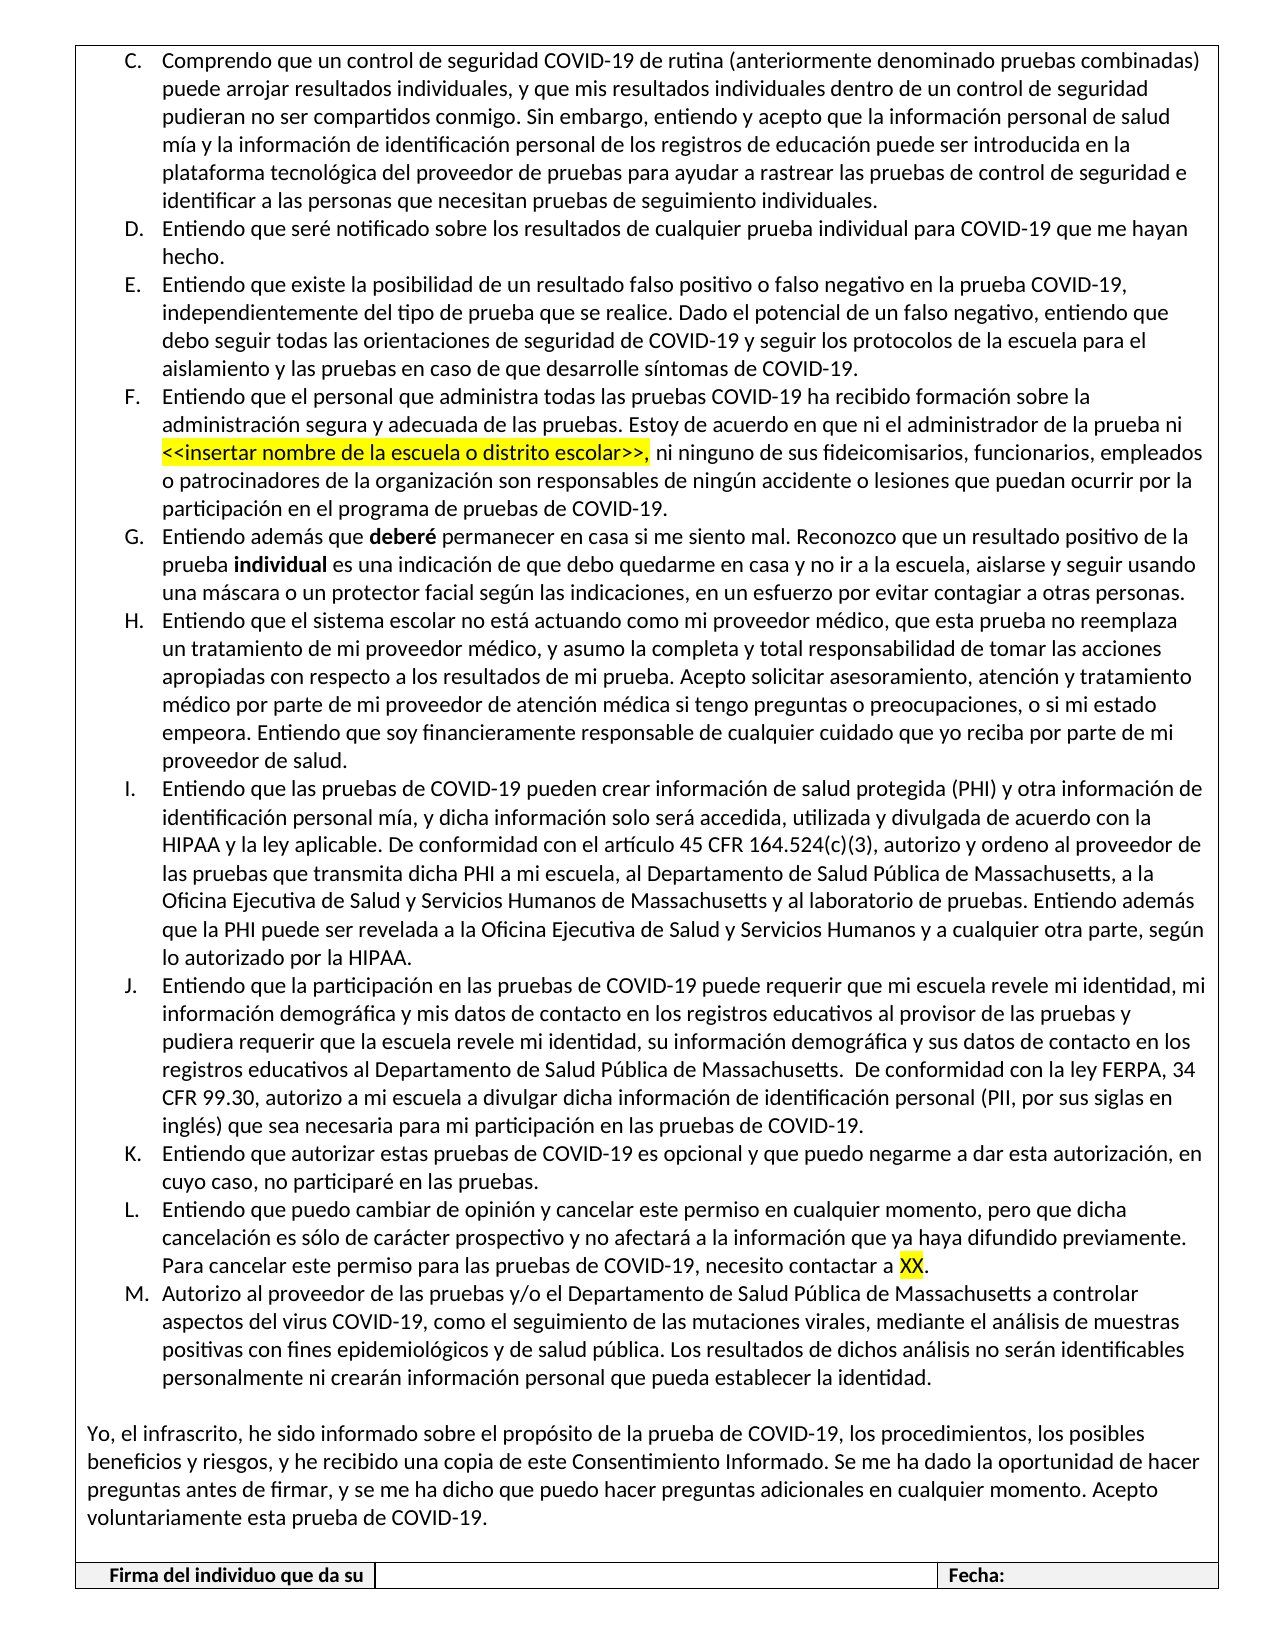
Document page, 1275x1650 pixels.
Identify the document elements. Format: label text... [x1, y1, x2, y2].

table_cell [376, 1563, 937, 1588]
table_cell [76, 1563, 374, 1588]
table_cell Fecha: [938, 1563, 1218, 1588]
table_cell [76, 46, 1218, 1562]
